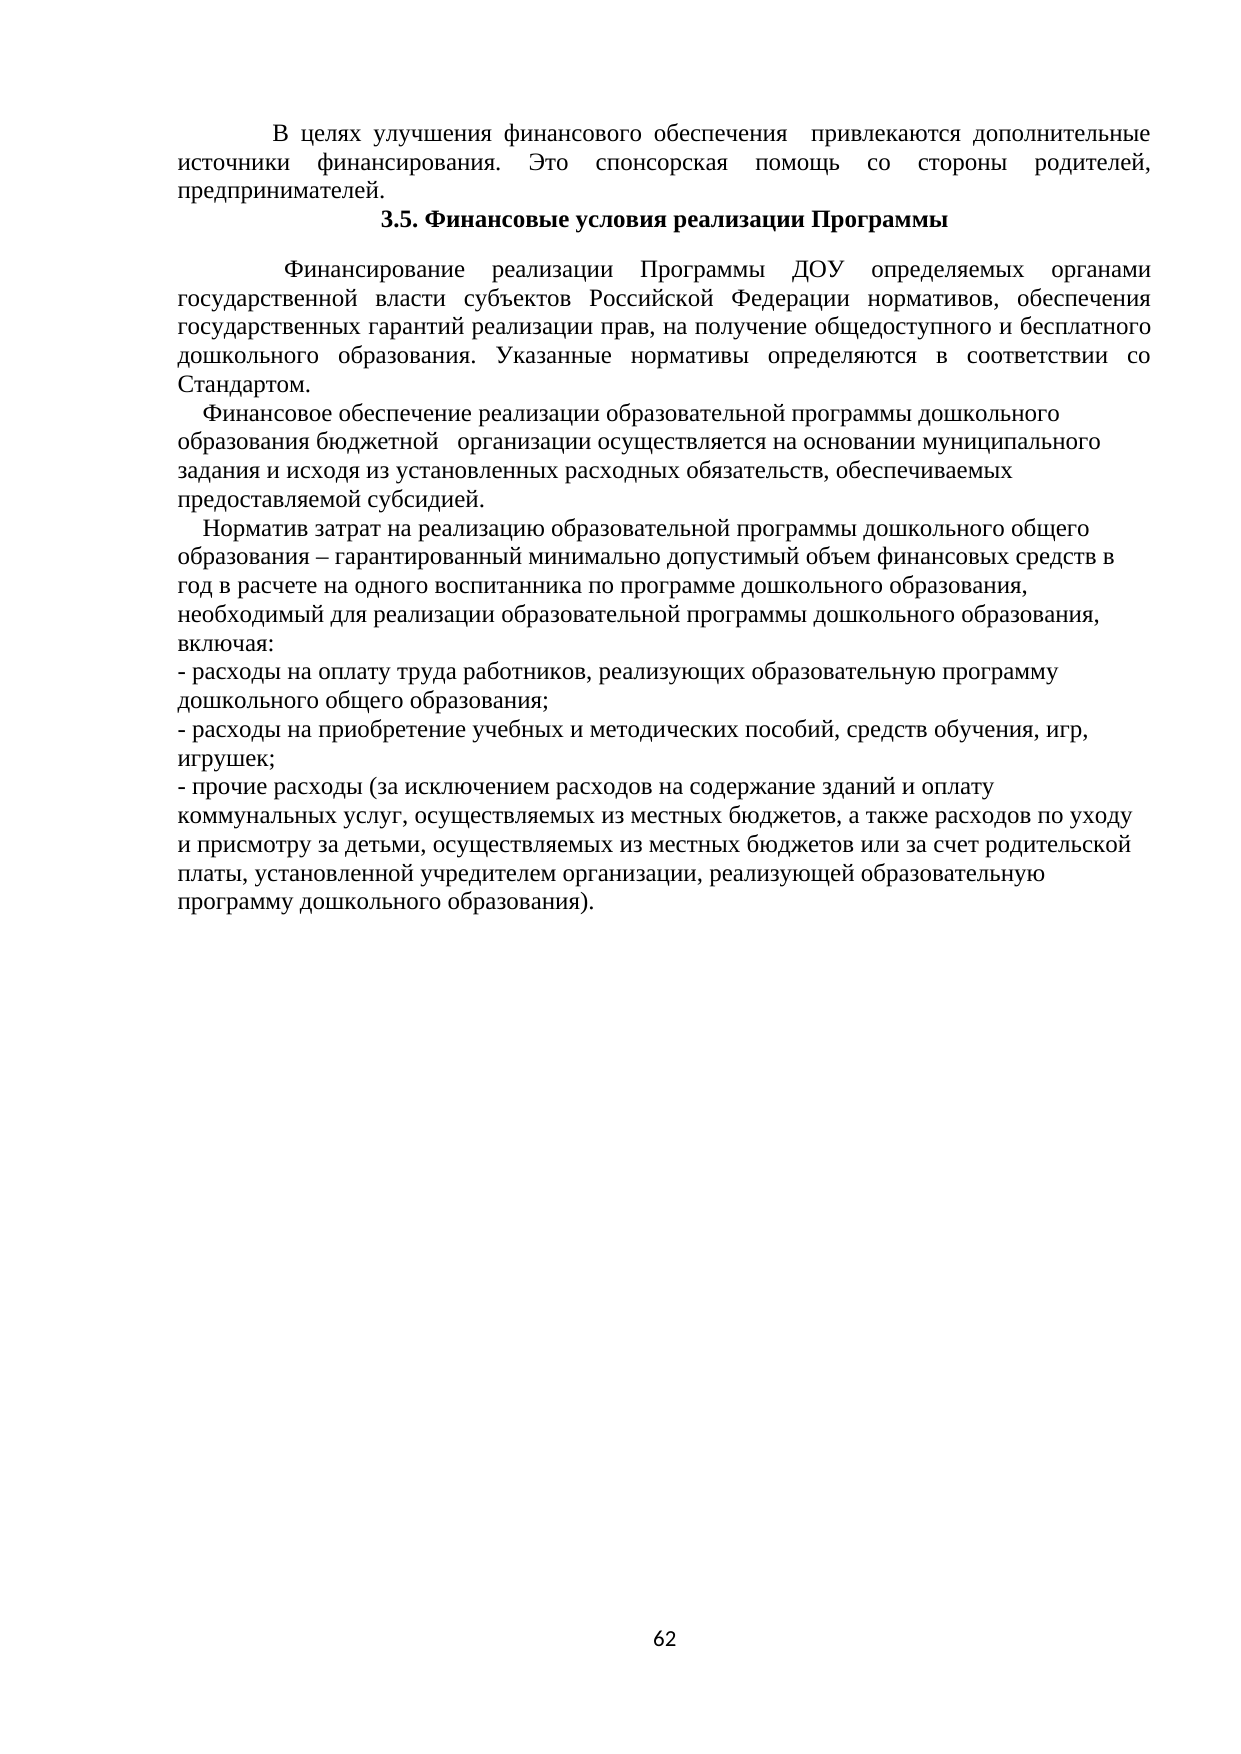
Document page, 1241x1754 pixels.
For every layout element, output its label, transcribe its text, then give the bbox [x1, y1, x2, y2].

text образования бюджетной организации осуществляется на основании муниципального задания и исходя из установленных расходных обязательств, обеспечиваемых предоставляемой субсидией. [177, 426, 1152, 513]
text 3.5. Финансовые условия реализации Программы [177, 204, 1152, 233]
text - расходы на оплату труда работников, реализующих образовательную программу [177, 656, 1152, 685]
text Норматив затрат на реализацию образовательной программы дошкольного общего [177, 513, 1152, 541]
text - прочие расходы (за исключением расходов на содержание зданий и оплату коммунальных услуг, осуществляемых из местных бюджетов, а также расходов по уходу и присмотру за детьми, осуществляемых из местных бюджетов или за счет родительской платы, установленной учредителем организации, реализующей образовательную программу дошкольного образования). [177, 771, 1152, 915]
text Финансовое обеспечение реализации образовательной программы дошкольного [177, 398, 1152, 426]
text - расходы на приобретение учебных и методических пособий, средств обучения, игр, игрушек; [177, 714, 1152, 771]
text дошкольного общего образования; [177, 685, 1152, 714]
text В целях улучшения финансового обеспечения привлекаются дополнительные источники финансирования. Это спонсорская помощь со стороны родителей, предпринимателей. [177, 118, 1152, 204]
text образования – гарантированный минимально допустимый объем финансовых средств в год в расчете на одного воспитанника по программе дошкольного образования, необходимый для реализации образовательной программы дошкольного образования, включая: [177, 541, 1152, 656]
text Финансирование реализации Программы ДОУ определяемых органами государственной власти субъектов Российской Федерации нормативов, обеспечения государственных гарантий реализации прав, на получение общедоступного и бесплатного дошкольного образования. Указанные нормативы определяются в соответствии со Стандартом. [177, 254, 1152, 398]
